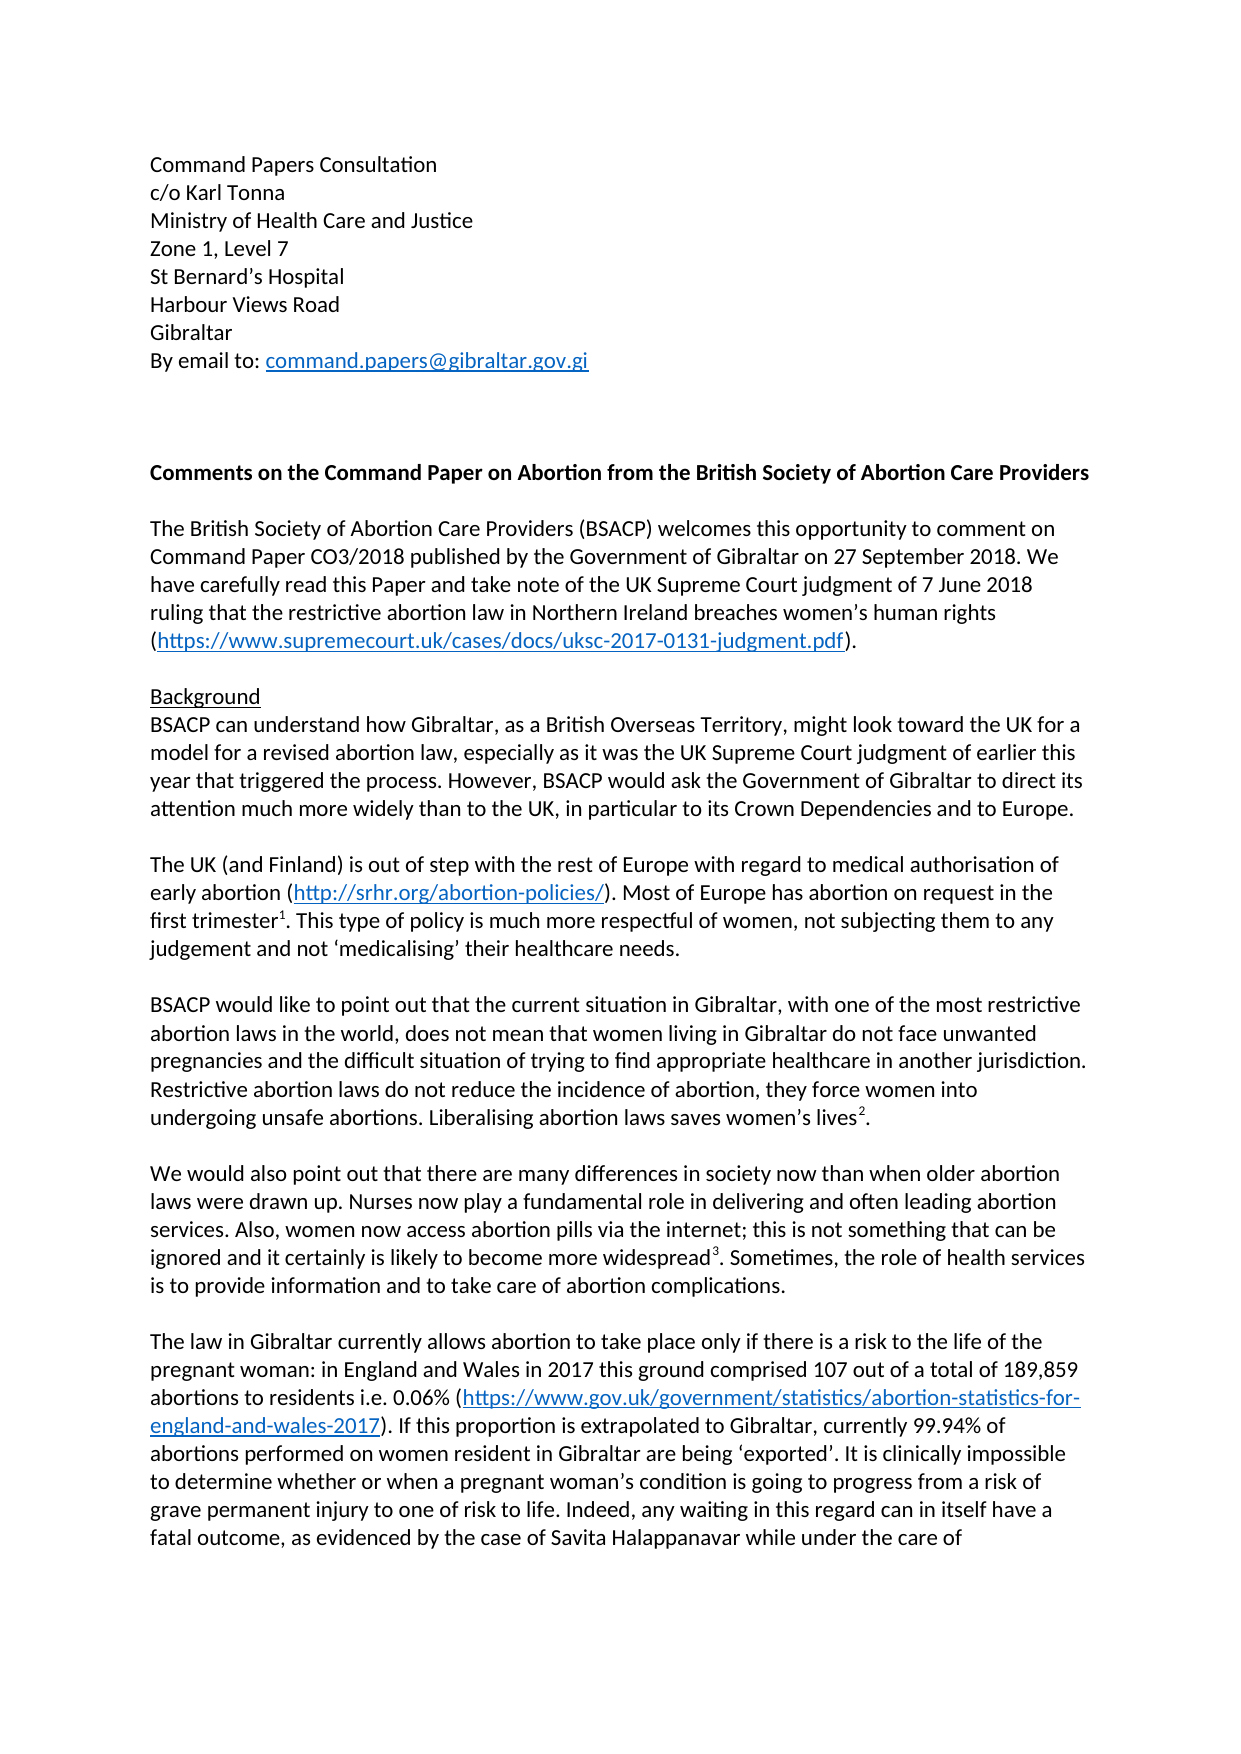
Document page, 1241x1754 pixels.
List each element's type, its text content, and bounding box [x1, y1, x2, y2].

text BSACP can understand how Gibraltar, as a British Overseas Territory, might look toward the UK for a model for a revised abortion law, especially as it was the UK Supreme Court judgment of earlier this year that triggered the process. However, BSACP would ask the Government of Gibraltar to direct its attention much more widely than to the UK, in particular to its Crown Dependencies and to Europe. [150, 710, 1090, 822]
text Harbour Views Road [150, 290, 1090, 318]
text Gibraltar [150, 318, 1090, 346]
text Background [150, 682, 1090, 710]
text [150, 1327, 1090, 1551]
text St Bernard’s Hospital [150, 262, 1090, 290]
text BSACP would like to point out that the current situation in Gibraltar, with one of the most restrictive abortion laws in the world, does not mean that women living in Gibraltar do not face unwanted pregnancies and the difficult situation of trying to find appropriate healthcare in another jurisdiction. Restrictive abortion laws do not reduce the incidence of abortion, they force women into undergoing unsafe abortions. Liberalising abortion laws saves women’s lives2. [150, 991, 1090, 1131]
text By email to: command.papers@gibraltar.gov.gi [150, 346, 1090, 374]
text c/o Karl Tonna [150, 178, 1090, 206]
text Comments on the Command Paper on Abortion from the British Society of Abortion Care Providers [150, 458, 1090, 486]
text The British Society of Abortion Care Providers (BSACP) welcomes this opportunity to comment on Command Paper CO3/2018 published by the Government of Gibraltar on 27 September 2018. We have carefully read this Paper and take note of the UK Supreme Court judgment of 7 June 2018 ruling that the restrictive abortion law in Northern Ireland breaches women’s human rights (https://www.supremecourt.uk/cases/docs/uksc-2017-0131-judgment.pdf). [150, 514, 1090, 654]
text We would also point out that there are many differences in society now than when older abortion laws were drawn up. Nurses now play a fundamental role in delivering and often leading abortion services. Also, women now access abortion pills via the internet; this is not something that can be ignored and it certainly is likely to become more widespread3. Sometimes, the role of health services is to provide information and to take care of abortion complications. [150, 1159, 1090, 1299]
text The UK (and Finland) is out of step with the rest of Europe with regard to medical authorisation of early abortion (http://srhr.org/abortion-policies/). Most of Europe has abortion on request in the first trimester1. This type of policy is much more respectful of women, not subjecting them to any judgement and not ‘medicalising’ their healthcare needs. [150, 851, 1090, 963]
text Ministry of Health Care and Justice [150, 206, 1090, 234]
text Command Papers Consultation [150, 150, 1090, 178]
text Zone 1, Level 7 [150, 234, 1090, 262]
